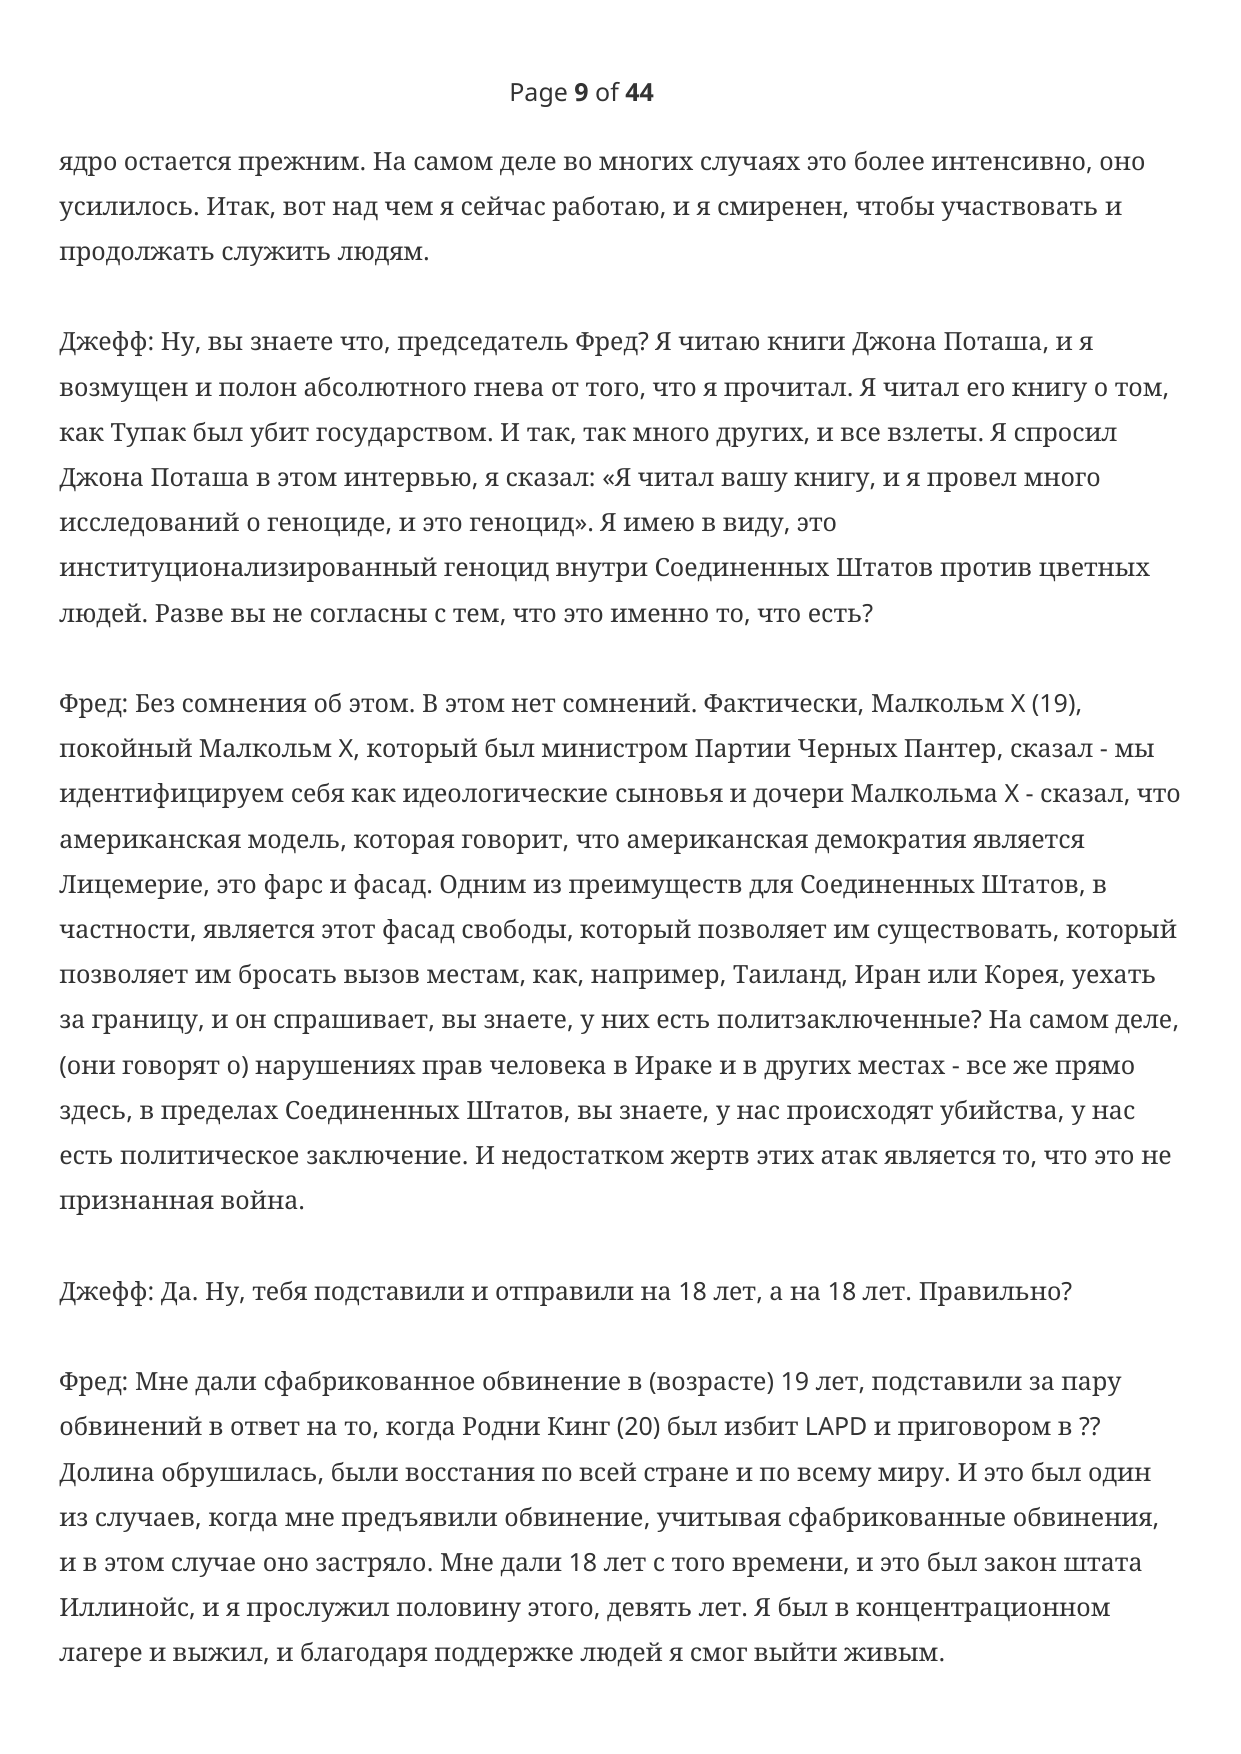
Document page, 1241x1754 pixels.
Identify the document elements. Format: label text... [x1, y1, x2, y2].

text Джефф: Ну, вы знаете что, председатель Фред? Я читаю книги Джона Поташа, и я возмущен и полон абсолютного гнева от того, что я прочитал. Я читал его книгу о том, как Тупак был убит государством. И так, так много других, и все взлеты. Я спросил Джона Поташа в этом интервью, я сказал: «Я читал вашу книгу, и я провел много исследований о геноциде, и это геноцид». Я имею в виду, это институционализированный геноцид внутри Соединенных Штатов против цветных людей. Разве вы не согласны с тем, что это именно то, что есть? [59, 324, 1181, 629]
text Джефф: Да. Ну, тебя подставили и отправили на 18 лет, а на 18 лет. Правильно? [59, 1273, 1181, 1307]
text Фред: Мне дали сфабрикованное обвинение в (возрасте) 19 лет, подставили за пару обвинений в ответ на то, когда Родни Кинг (20) был избит LAPD и приговором в ?? Долина обрушилась, были восстания по всей стране и по всему миру. И это был один из случаев, когда мне предъявили обвинение, учитывая сфабрикованные обвинения, и в этом случае оно застряло. Мне дали 18 лет с того времени, и это был закон штата Иллинойс, и я прослужил половину этого, девять лет. Я был в концентрационном лагере и выжил, и благодаря поддержке людей я смог выйти живым. [59, 1364, 1181, 1669]
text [59, 143, 1181, 268]
text Фред: Без сомнения об этом. В этом нет сомнений. Фактически, Малкольм X (19), покойный Малкольм X, который был министром Партии Черных Пантер, сказал - мы идентифицируем себя как идеологические сыновья и дочери Малкольма X - сказал, что американская модель, которая говорит, что американская демократия является Лицемерие, это фарс и фасад. Одним из преимуществ для Соединенных Штатов, в частности, является этот фасад свободы, который позволяет им существовать, который позволяет им бросать вызов местам, как, например, Таиланд, Иран или Корея, уехать за границу, и он спрашивает, вы знаете, у них есть политзаключенные? На самом деле, (они говорят о) нарушениях прав человека в Ираке и в других местах - все же прямо здесь, в пределах Соединенных Штатов, вы знаете, у нас происходят убийства, у нас есть политическое заключение. И недостатком жертв этих атак является то, что это не признанная война. [59, 686, 1181, 1217]
